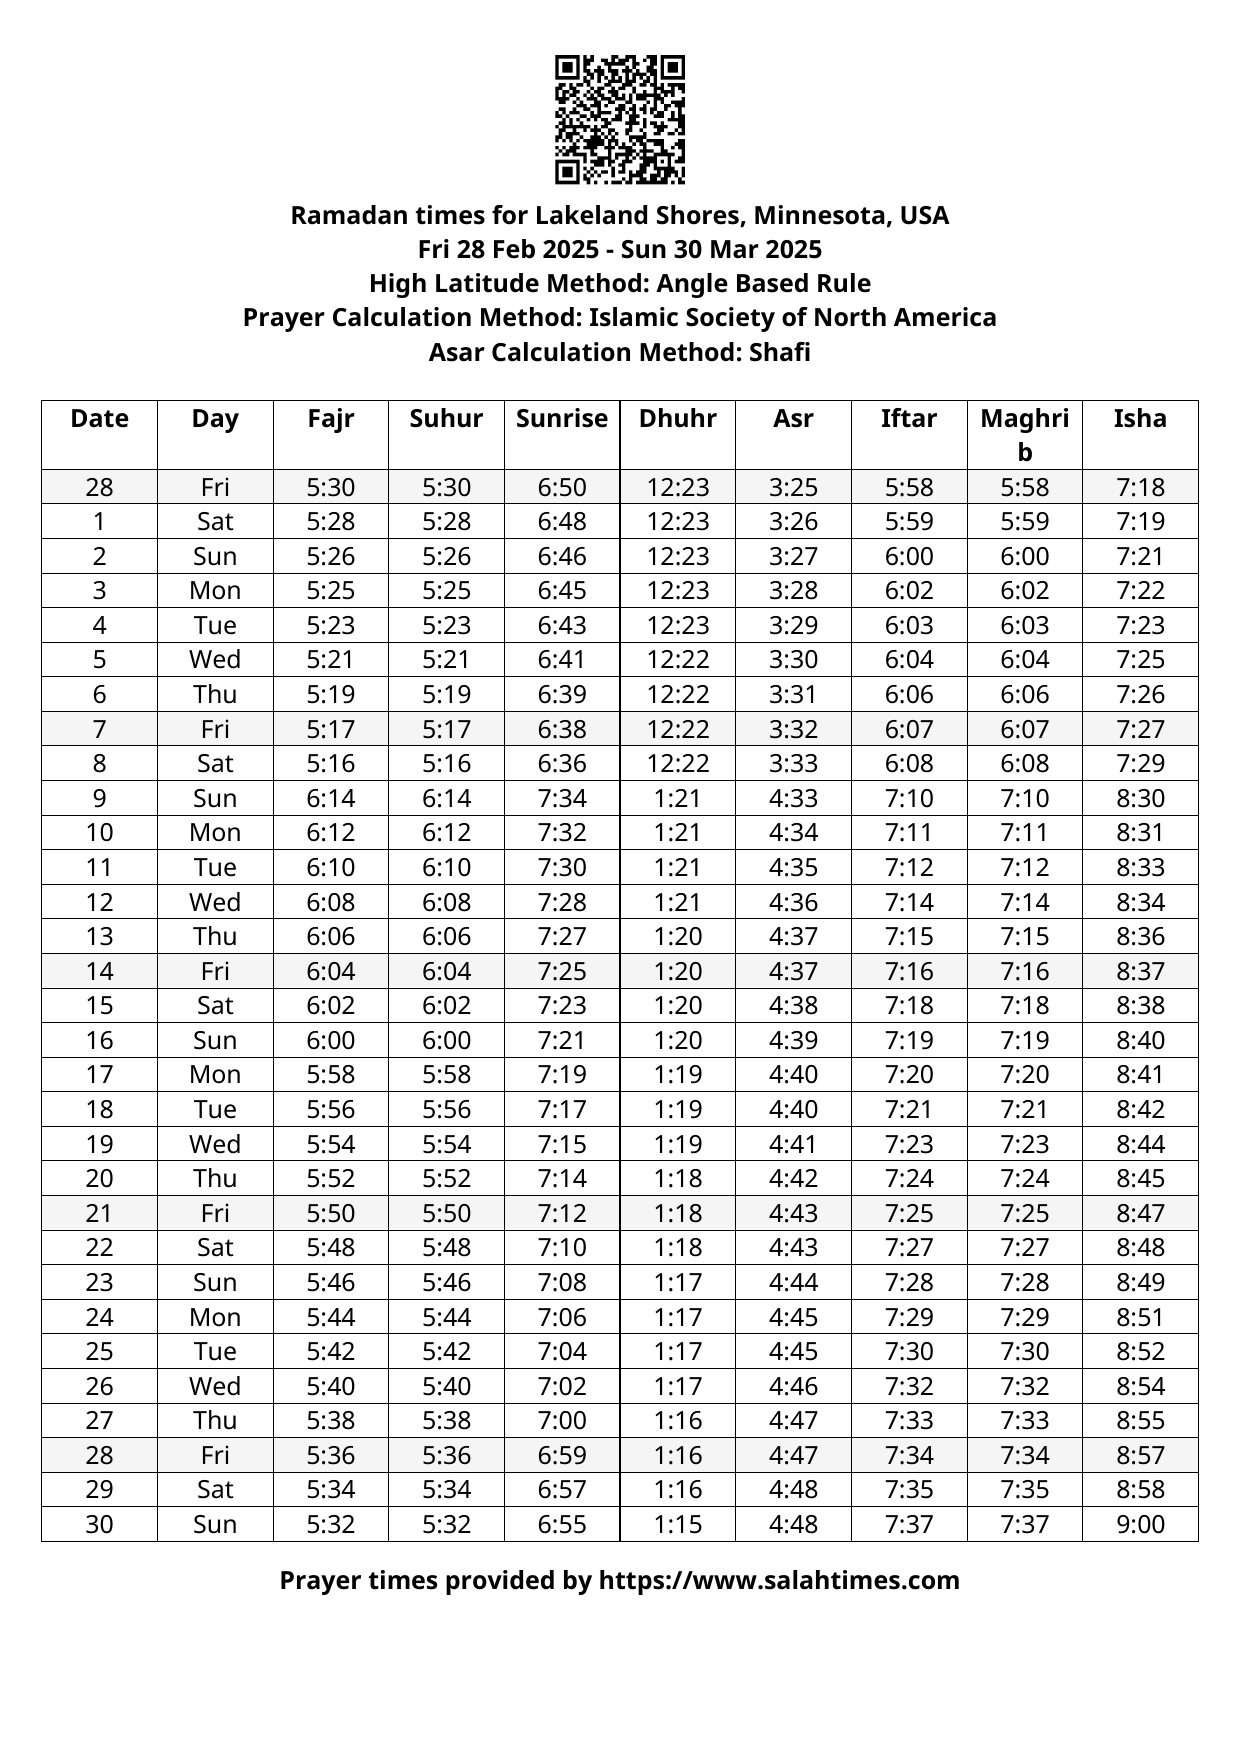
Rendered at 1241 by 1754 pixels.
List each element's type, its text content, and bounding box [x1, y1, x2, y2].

table_cell Fri [158, 954, 273, 987]
table_cell 7:10 [852, 781, 967, 814]
table_cell 4:47 [736, 1404, 851, 1437]
table_cell 1:17 [621, 1334, 735, 1368]
table_cell 5:21 [389, 643, 504, 676]
table_cell 5:54 [389, 1127, 504, 1160]
table_cell 23 [42, 1265, 157, 1299]
table_cell Tue [158, 608, 273, 642]
table_cell Sat [158, 989, 273, 1022]
table_cell 7:27 [1083, 712, 1198, 745]
table_cell 6:46 [505, 539, 619, 572]
table_cell 5:19 [274, 677, 388, 711]
table_cell 8:51 [1083, 1300, 1198, 1333]
table_cell 6:41 [505, 643, 619, 676]
table_cell 6:12 [389, 816, 504, 849]
table_cell 4:38 [736, 989, 851, 1022]
table_cell 8:33 [1083, 850, 1198, 884]
table_cell 4:40 [736, 1092, 851, 1126]
table_cell 5:25 [274, 574, 388, 607]
table_cell 1:18 [621, 1231, 735, 1264]
table_cell 8:38 [1083, 989, 1198, 1022]
table_cell 7:11 [968, 816, 1082, 849]
table_cell 4:36 [736, 885, 851, 918]
table_cell 6:03 [852, 608, 967, 642]
table_cell 4:48 [736, 1473, 851, 1506]
table_cell 6:07 [852, 712, 967, 745]
table_cell 1:20 [621, 954, 735, 987]
table_cell 8:34 [1083, 885, 1198, 918]
table_cell 7:30 [505, 850, 619, 884]
table_cell 7:19 [1083, 504, 1198, 538]
table_cell Tue [158, 1092, 273, 1126]
table_cell 6:04 [389, 954, 504, 987]
table_header Date [42, 401, 157, 469]
table_cell 12:23 [621, 608, 735, 642]
table_cell 6:08 [274, 885, 388, 918]
table_cell 4:43 [736, 1196, 851, 1229]
table_cell 5:17 [274, 712, 388, 745]
table_cell Fri [158, 1196, 273, 1229]
table_cell 3:26 [736, 504, 851, 538]
table_cell 6:43 [505, 608, 619, 642]
table_cell 12:23 [621, 574, 735, 607]
table_cell 6:04 [852, 643, 967, 676]
table_cell 6:00 [274, 1023, 388, 1057]
table_cell 3 [42, 574, 157, 607]
table_cell Mon [158, 1300, 273, 1333]
table_cell 1 [42, 504, 157, 538]
table_cell 5:28 [274, 504, 388, 538]
table_cell 7:23 [968, 1127, 1082, 1160]
table_cell 7:30 [968, 1334, 1082, 1368]
table_cell 6:08 [852, 746, 967, 780]
table_cell 5:40 [389, 1369, 504, 1402]
table_cell 8:44 [1083, 1127, 1198, 1160]
table_cell 26 [42, 1369, 157, 1402]
table_cell 7:29 [968, 1300, 1082, 1333]
table_cell 17 [42, 1058, 157, 1091]
table_cell 7:12 [852, 850, 967, 884]
table_cell 6:00 [389, 1023, 504, 1057]
table_cell 7:30 [852, 1334, 967, 1368]
table_cell 5:26 [389, 539, 504, 572]
table_cell 4:47 [736, 1438, 851, 1472]
table_cell 7:25 [1083, 643, 1198, 676]
table_cell Wed [158, 1127, 273, 1160]
table_cell 4:44 [736, 1265, 851, 1299]
table_cell 7:18 [852, 989, 967, 1022]
table_cell 7:08 [505, 1265, 619, 1299]
table_cell 5:34 [274, 1473, 388, 1506]
table_cell 7:37 [852, 1507, 967, 1541]
table_cell Sun [158, 1507, 273, 1541]
table_cell 7:33 [968, 1404, 1082, 1437]
table_cell 6:06 [389, 919, 504, 953]
table_cell 7:15 [852, 919, 967, 953]
table_cell 12 [42, 885, 157, 918]
table_cell 13 [42, 919, 157, 953]
table_cell 6:10 [389, 850, 504, 884]
table_cell 1:18 [621, 1161, 735, 1195]
table_cell 7:02 [505, 1369, 619, 1402]
text High Latitude Method: Angle Based Rule [42, 266, 1198, 300]
text Ramadan times for Lakeland Shores, Minnesota, USA [42, 198, 1198, 232]
table_cell 3:27 [736, 539, 851, 572]
table_cell 5:36 [274, 1438, 388, 1472]
table_cell 7:29 [852, 1300, 967, 1333]
table_cell 1:21 [621, 816, 735, 849]
table_cell 1:21 [621, 781, 735, 814]
table_cell 8:57 [1083, 1438, 1198, 1472]
table_cell 7:06 [505, 1300, 619, 1333]
table_header Fajr [274, 401, 388, 469]
table_cell 7:32 [852, 1369, 967, 1402]
table_cell 6:36 [505, 746, 619, 780]
table_cell 12:22 [621, 643, 735, 676]
table_cell 7:11 [852, 816, 967, 849]
table_cell 6:06 [852, 677, 967, 711]
table_cell Wed [158, 643, 273, 676]
table_cell 1:21 [621, 850, 735, 884]
table_cell 4:45 [736, 1334, 851, 1368]
table_cell 6:50 [505, 470, 619, 503]
table_cell 5:56 [274, 1092, 388, 1126]
table_cell Sat [158, 504, 273, 538]
table_cell 8:48 [1083, 1231, 1198, 1264]
table_cell 8:30 [1083, 781, 1198, 814]
table_cell 6:14 [274, 781, 388, 814]
table_cell 1:19 [621, 1092, 735, 1126]
text Prayer times provided by https://www.salahtimes.com [42, 1563, 1198, 1597]
table_cell 3:29 [736, 608, 851, 642]
table_cell 5:42 [274, 1334, 388, 1368]
table_cell 5:52 [274, 1161, 388, 1195]
table_cell 7:28 [852, 1265, 967, 1299]
table_cell 5:32 [389, 1507, 504, 1541]
table_cell 7:10 [505, 1231, 619, 1264]
text Asar Calculation Method: Shafi [42, 334, 1198, 368]
table_header Suhur [389, 401, 504, 469]
table_cell 7:24 [968, 1161, 1082, 1195]
table_cell 7:33 [852, 1404, 967, 1437]
table_cell 8:41 [1083, 1058, 1198, 1091]
table_cell 4:35 [736, 850, 851, 884]
table_cell 5:21 [274, 643, 388, 676]
table_cell Sat [158, 1473, 273, 1506]
table_header Day [158, 401, 273, 469]
table_cell 5:30 [274, 470, 388, 503]
table_cell 4:37 [736, 919, 851, 953]
table_cell Fri [158, 712, 273, 745]
table_cell 6:48 [505, 504, 619, 538]
table_header Dhuhr [621, 401, 735, 469]
table_cell 7:23 [852, 1127, 967, 1160]
table_cell 6:14 [389, 781, 504, 814]
table_cell 5:32 [274, 1507, 388, 1541]
table_cell 5:36 [389, 1438, 504, 1472]
table_cell 6:10 [274, 850, 388, 884]
table_cell 7:12 [505, 1196, 619, 1229]
table_cell Tue [158, 850, 273, 884]
table_cell 5:26 [274, 539, 388, 572]
table_cell 7:14 [968, 885, 1082, 918]
picture [542, 41, 699, 198]
table_cell 24 [42, 1300, 157, 1333]
table_cell 2 [42, 539, 157, 572]
table_cell 7:14 [505, 1161, 619, 1195]
table_cell 3:32 [736, 712, 851, 745]
table_cell 6:39 [505, 677, 619, 711]
table_cell 7:35 [968, 1473, 1082, 1506]
table_cell 6:12 [274, 816, 388, 849]
table_cell 28 [42, 470, 157, 503]
table_cell Wed [158, 1369, 273, 1402]
table_cell 6:38 [505, 712, 619, 745]
table_cell 4:34 [736, 816, 851, 849]
table_cell 6:00 [968, 539, 1082, 572]
table_cell 5:28 [389, 504, 504, 538]
table_cell 1:17 [621, 1265, 735, 1299]
table_header Sunrise [505, 401, 619, 469]
table_cell Thu [158, 677, 273, 711]
table_cell 5:59 [968, 504, 1082, 538]
table_header Asr [736, 401, 851, 469]
table_cell 5:50 [274, 1196, 388, 1229]
table_cell 5:44 [274, 1300, 388, 1333]
table_cell 1:16 [621, 1404, 735, 1437]
table_cell 12:23 [621, 539, 735, 572]
table_cell 6:02 [274, 989, 388, 1022]
table_cell 19 [42, 1127, 157, 1160]
table_cell 8:47 [1083, 1196, 1198, 1229]
table_cell 8:49 [1083, 1265, 1198, 1299]
table_cell 1:16 [621, 1438, 735, 1472]
table_cell 6:06 [274, 919, 388, 953]
table_cell 7:34 [968, 1438, 1082, 1472]
table_cell 14 [42, 954, 157, 987]
table_cell 5:25 [389, 574, 504, 607]
table_cell 12:22 [621, 712, 735, 745]
table_cell 8:37 [1083, 954, 1198, 987]
table_cell 7:10 [968, 781, 1082, 814]
table_cell 6:07 [968, 712, 1082, 745]
table_cell 7:18 [1083, 470, 1198, 503]
table_cell 5:58 [968, 470, 1082, 503]
table_cell 7:14 [852, 885, 967, 918]
table_cell 1:20 [621, 1023, 735, 1057]
table_cell 7:16 [852, 954, 967, 987]
table_cell 7:23 [505, 989, 619, 1022]
table_cell 7:27 [852, 1231, 967, 1264]
table_cell 5:17 [389, 712, 504, 745]
table_cell 7:19 [852, 1023, 967, 1057]
table_cell 4:42 [736, 1161, 851, 1195]
table_cell 6:08 [389, 885, 504, 918]
table_cell 5:40 [274, 1369, 388, 1402]
table_cell 7:19 [968, 1023, 1082, 1057]
table_cell 4:43 [736, 1231, 851, 1264]
table_cell 7:12 [968, 850, 1082, 884]
table_cell 7:04 [505, 1334, 619, 1368]
table_cell 5:19 [389, 677, 504, 711]
table_cell Tue [158, 1334, 273, 1368]
table_cell 5:48 [389, 1231, 504, 1264]
table_cell 7:19 [505, 1058, 619, 1091]
table_cell 5:50 [389, 1196, 504, 1229]
table_cell 5:38 [274, 1404, 388, 1437]
table_cell 8:55 [1083, 1404, 1198, 1437]
table_cell 7 [42, 712, 157, 745]
table_cell 5:56 [389, 1092, 504, 1126]
table_cell 4:37 [736, 954, 851, 987]
table_cell 6 [42, 677, 157, 711]
table_cell 7:37 [968, 1507, 1082, 1541]
table_cell 9 [42, 781, 157, 814]
table_cell 6:00 [852, 539, 967, 572]
table_cell 5:52 [389, 1161, 504, 1195]
table_cell 1:17 [621, 1369, 735, 1402]
table_cell 6:55 [505, 1507, 619, 1541]
table_cell 12:23 [621, 470, 735, 503]
table_cell 7:20 [968, 1058, 1082, 1091]
table_cell 7:29 [1083, 746, 1198, 780]
table_cell 8:52 [1083, 1334, 1198, 1368]
table_cell 6:57 [505, 1473, 619, 1506]
table_cell 6:08 [968, 746, 1082, 780]
table_cell 12:22 [621, 677, 735, 711]
table_cell 5:34 [389, 1473, 504, 1506]
table_cell Fri [158, 1438, 273, 1472]
table_header Iftar [852, 401, 967, 469]
table_cell 12:22 [621, 746, 735, 780]
table_header Maghrib [968, 401, 1082, 469]
table_cell 7:28 [505, 885, 619, 918]
table_cell 6:03 [968, 608, 1082, 642]
table_cell 5:38 [389, 1404, 504, 1437]
table_cell Sun [158, 781, 273, 814]
table_cell 6:02 [968, 574, 1082, 607]
table_cell 5:42 [389, 1334, 504, 1368]
table_cell 1:15 [621, 1507, 735, 1541]
table_cell 6:04 [968, 643, 1082, 676]
table_cell 4:48 [736, 1507, 851, 1541]
table_cell 5:44 [389, 1300, 504, 1333]
table_cell 7:34 [505, 781, 619, 814]
table_cell Mon [158, 1058, 273, 1091]
table_cell Fri [158, 470, 273, 503]
table_cell 8:36 [1083, 919, 1198, 953]
table_cell 27 [42, 1404, 157, 1437]
table_cell Sat [158, 746, 273, 780]
table_cell 4:40 [736, 1058, 851, 1091]
table_cell 12:23 [621, 504, 735, 538]
table_cell 5:16 [274, 746, 388, 780]
table_cell 8:54 [1083, 1369, 1198, 1402]
table_cell 7:00 [505, 1404, 619, 1437]
table_cell 18 [42, 1092, 157, 1126]
table_cell 7:21 [1083, 539, 1198, 572]
table_cell 5:48 [274, 1231, 388, 1264]
table_cell 25 [42, 1334, 157, 1368]
table_cell 7:25 [968, 1196, 1082, 1229]
table_cell 30 [42, 1507, 157, 1541]
table_cell 7:21 [505, 1023, 619, 1057]
table_cell 1:17 [621, 1300, 735, 1333]
text Prayer Calculation Method: Islamic Society of North America [42, 300, 1198, 334]
table_cell 5:46 [274, 1265, 388, 1299]
table_cell 7:28 [968, 1265, 1082, 1299]
table_cell 1:16 [621, 1473, 735, 1506]
table_cell 10 [42, 816, 157, 849]
table_cell 22 [42, 1231, 157, 1264]
table_cell 4:46 [736, 1369, 851, 1402]
table_cell 1:20 [621, 919, 735, 953]
table_cell 8:31 [1083, 816, 1198, 849]
table_cell Sun [158, 539, 273, 572]
table_cell 15 [42, 989, 157, 1022]
table_cell 7:27 [505, 919, 619, 953]
table_cell Thu [158, 1161, 273, 1195]
table_cell 4:39 [736, 1023, 851, 1057]
table_cell Thu [158, 919, 273, 953]
table_header Isha [1083, 401, 1198, 469]
table_cell 5:23 [389, 608, 504, 642]
table_cell 7:20 [852, 1058, 967, 1091]
table_cell 5 [42, 643, 157, 676]
table_cell 5:59 [852, 504, 967, 538]
table_cell Sun [158, 1265, 273, 1299]
table_cell 3:28 [736, 574, 851, 607]
table_cell 21 [42, 1196, 157, 1229]
table_cell 4:45 [736, 1300, 851, 1333]
table_cell Sat [158, 1231, 273, 1264]
table_cell 1:19 [621, 1058, 735, 1091]
table_cell 1:19 [621, 1127, 735, 1160]
table_cell 9:00 [1083, 1507, 1198, 1541]
table_cell 5:46 [389, 1265, 504, 1299]
table_cell 8 [42, 746, 157, 780]
table_cell 7:26 [1083, 677, 1198, 711]
table_cell 7:17 [505, 1092, 619, 1126]
table_cell 7:23 [1083, 608, 1198, 642]
table_cell 1:21 [621, 885, 735, 918]
table_cell Thu [158, 1404, 273, 1437]
table_cell 20 [42, 1161, 157, 1195]
table_cell 5:58 [852, 470, 967, 503]
table_cell 7:32 [505, 816, 619, 849]
table_cell 8:45 [1083, 1161, 1198, 1195]
table_cell 7:22 [1083, 574, 1198, 607]
table_cell 5:16 [389, 746, 504, 780]
table_cell 5:58 [274, 1058, 388, 1091]
table_cell 6:59 [505, 1438, 619, 1472]
table_cell 6:02 [389, 989, 504, 1022]
table_cell 7:35 [852, 1473, 967, 1506]
table_cell 1:18 [621, 1196, 735, 1229]
table_cell 7:16 [968, 954, 1082, 987]
table_cell 7:25 [852, 1196, 967, 1229]
table_cell 7:25 [505, 954, 619, 987]
table_cell 6:06 [968, 677, 1082, 711]
table_cell 7:24 [852, 1161, 967, 1195]
table_cell 4:41 [736, 1127, 851, 1160]
table_cell 7:15 [968, 919, 1082, 953]
table_cell 7:21 [852, 1092, 967, 1126]
table_cell 7:18 [968, 989, 1082, 1022]
table_cell 16 [42, 1023, 157, 1057]
table_cell 8:42 [1083, 1092, 1198, 1126]
table_cell 6:45 [505, 574, 619, 607]
table_cell 3:25 [736, 470, 851, 503]
table_cell 6:02 [852, 574, 967, 607]
table_cell Mon [158, 816, 273, 849]
table_cell 4 [42, 608, 157, 642]
table_cell 5:58 [389, 1058, 504, 1091]
table_cell 5:30 [389, 470, 504, 503]
table_cell 7:21 [968, 1092, 1082, 1126]
table_cell 8:40 [1083, 1023, 1198, 1057]
table_cell Sun [158, 1023, 273, 1057]
table_cell 4:33 [736, 781, 851, 814]
table_cell 8:58 [1083, 1473, 1198, 1506]
table_cell Mon [158, 574, 273, 607]
table_cell 5:54 [274, 1127, 388, 1160]
table_cell 1:20 [621, 989, 735, 1022]
table_cell 28 [42, 1438, 157, 1472]
table_cell Wed [158, 885, 273, 918]
table_cell 7:15 [505, 1127, 619, 1160]
table_cell 29 [42, 1473, 157, 1506]
table_cell 7:27 [968, 1231, 1082, 1264]
table_cell 7:32 [968, 1369, 1082, 1402]
table_cell 11 [42, 850, 157, 884]
text Fri 28 Feb 2025 - Sun 30 Mar 2025 [42, 232, 1198, 266]
table_cell 6:04 [274, 954, 388, 987]
table_cell 7:34 [852, 1438, 967, 1472]
table_cell 3:31 [736, 677, 851, 711]
table_cell 3:30 [736, 643, 851, 676]
table_cell 3:33 [736, 746, 851, 780]
table_cell 5:23 [274, 608, 388, 642]
